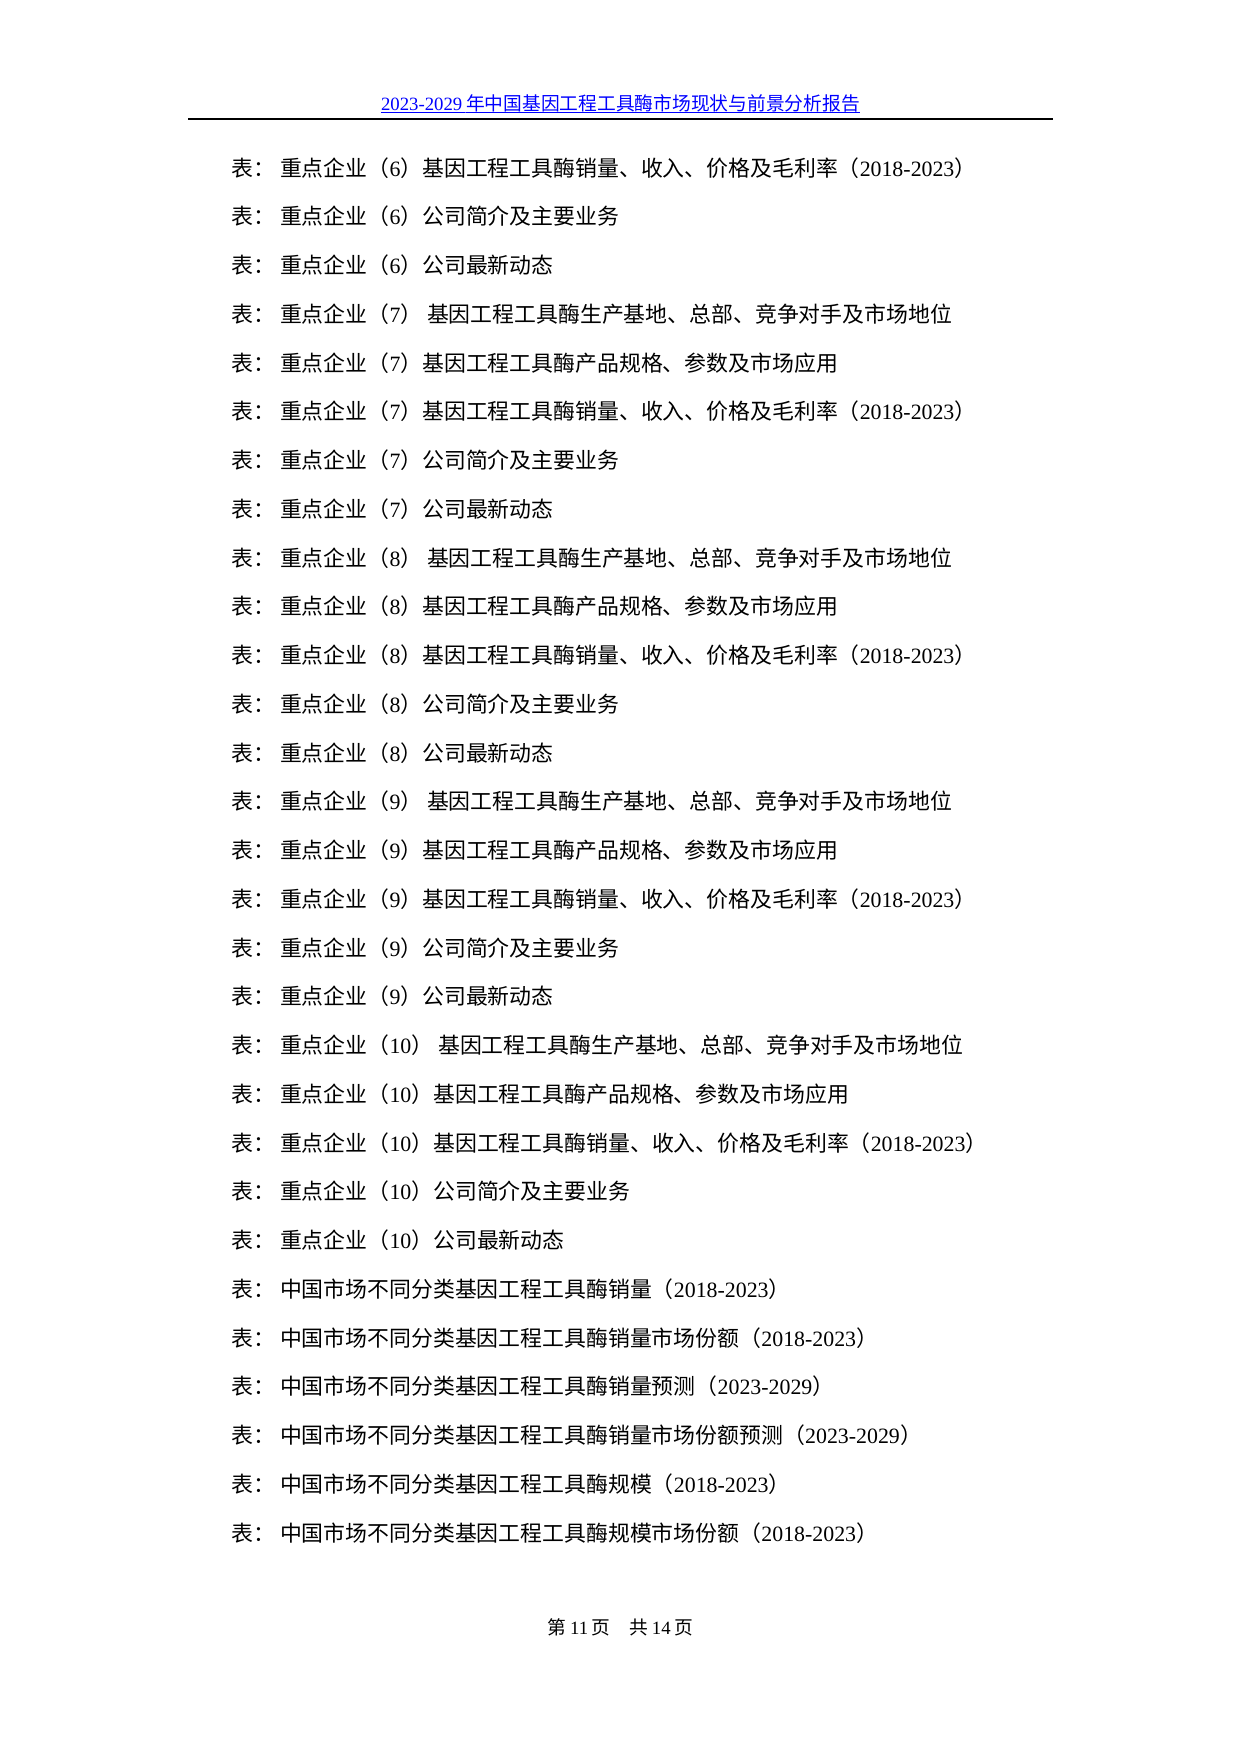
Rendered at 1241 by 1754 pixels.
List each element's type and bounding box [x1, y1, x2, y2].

text [187, 150, 1053, 1548]
